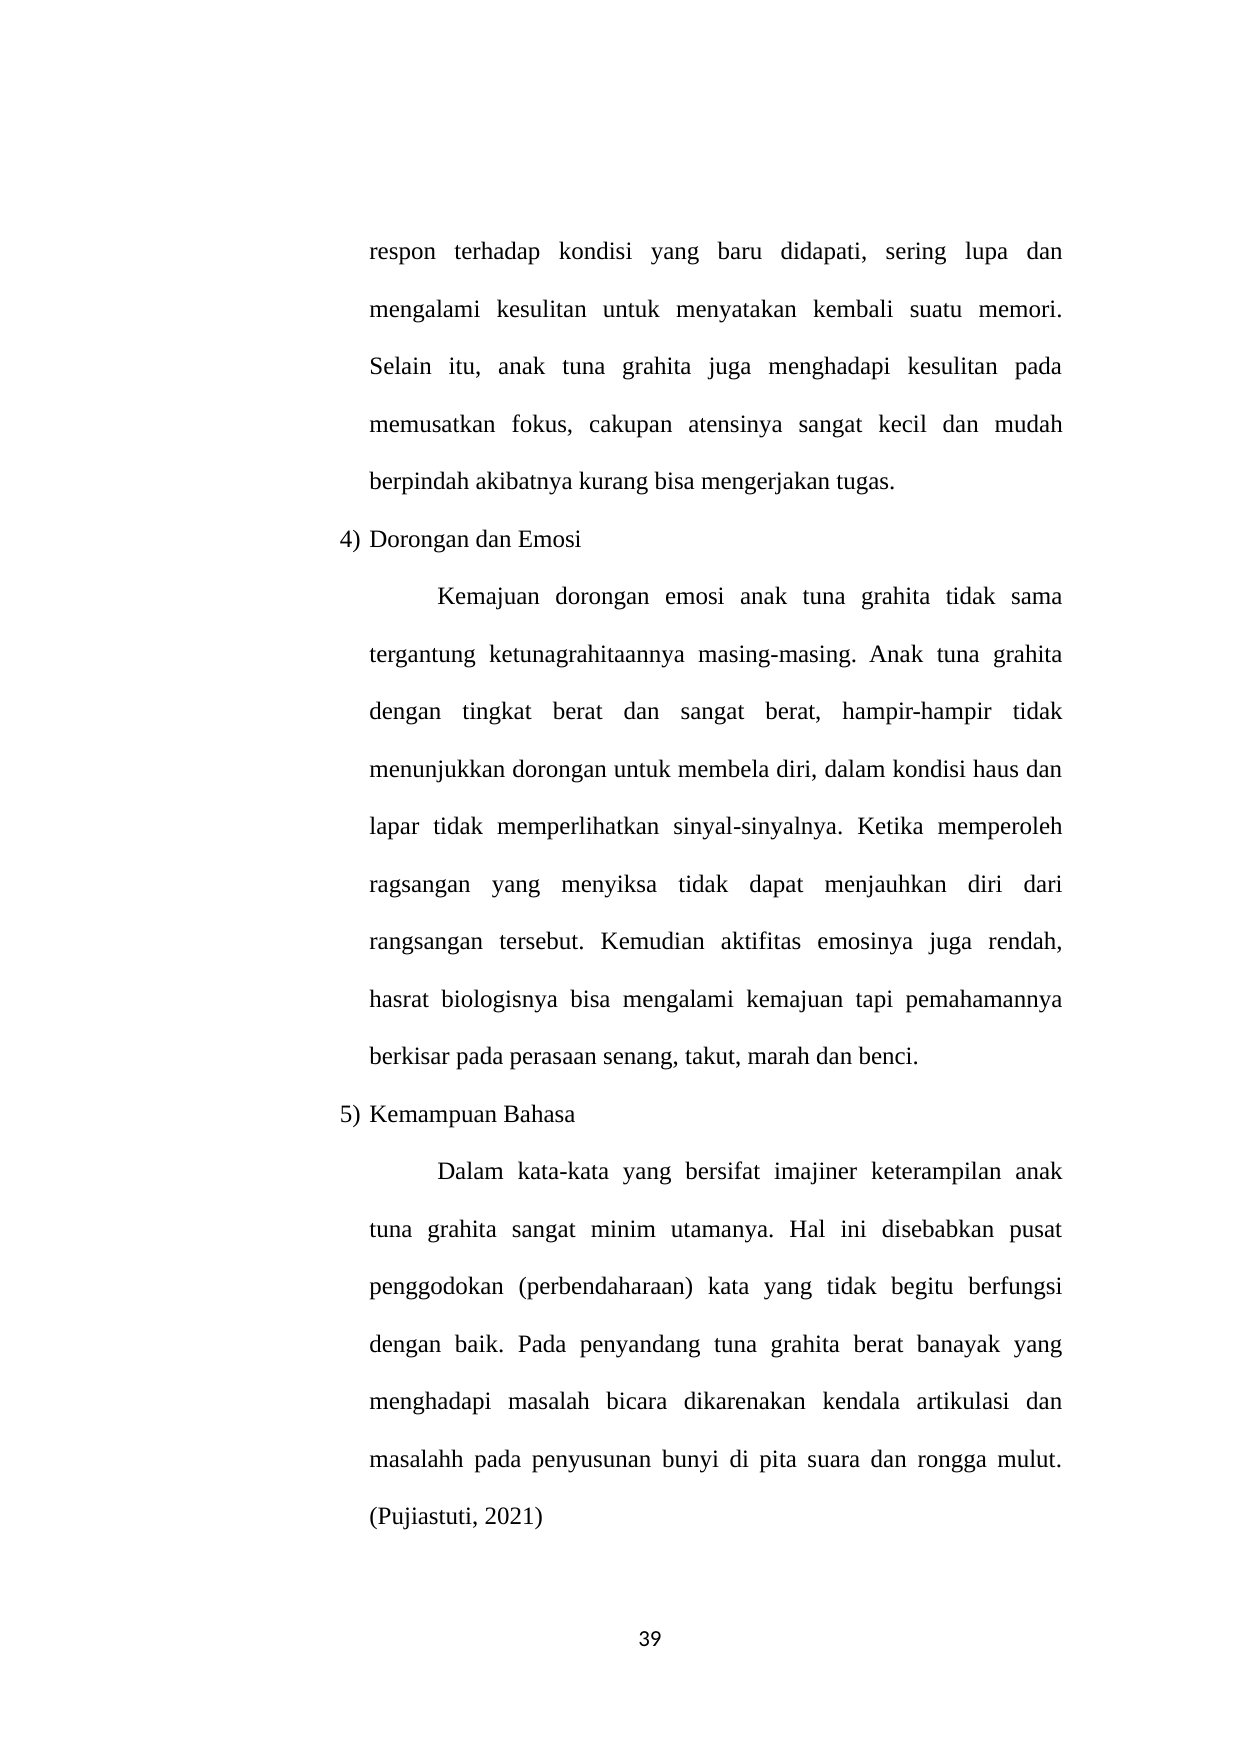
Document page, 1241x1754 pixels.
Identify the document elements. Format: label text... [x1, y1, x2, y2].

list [369, 236, 1063, 495]
list Kemampuan Bahasa [339, 1099, 1063, 1127]
list Kemajuan dorongan emosi anak tuna grahita tidak sama tergantung ketunagrahitaannya masing-masing. Anak tuna grahita dengan tingkat berat dan sangat berat, hampir-hampir tidak menunjukkan dorongan untuk membela diri, dalam kondisi haus dan lapar tidak memperlihatkan sinyal-sinyalnya. Ketika memperoleh ragsangan yang menyiksa tidak dapat menjauhkan diri dari rangsangan tersebut. Kemudian aktifitas emosinya juga rendah, hasrat biologisnya bisa mengalami kemajuan tapi pemahamannya berkisar pada perasaan senang, takut, marah dan benci. [369, 581, 1063, 1070]
list Dalam kata-kata yang bersifat imajiner keterampilan anak tuna grahita sangat minim utamanya. Hal ini disebabkan pusat penggodokan (perbendaharaan) kata yang tidak begitu berfungsi dengan baik. Pada penyandang tuna grahita berat banayak yang menghadapi masalah bicara dikarenakan kendala artikulasi dan masalahh pada penyusunan bunyi di pita suara dan rongga mulut.(Pujiastuti, 2021) [369, 1156, 1063, 1530]
list Dorongan dan Emosi [339, 524, 1063, 552]
